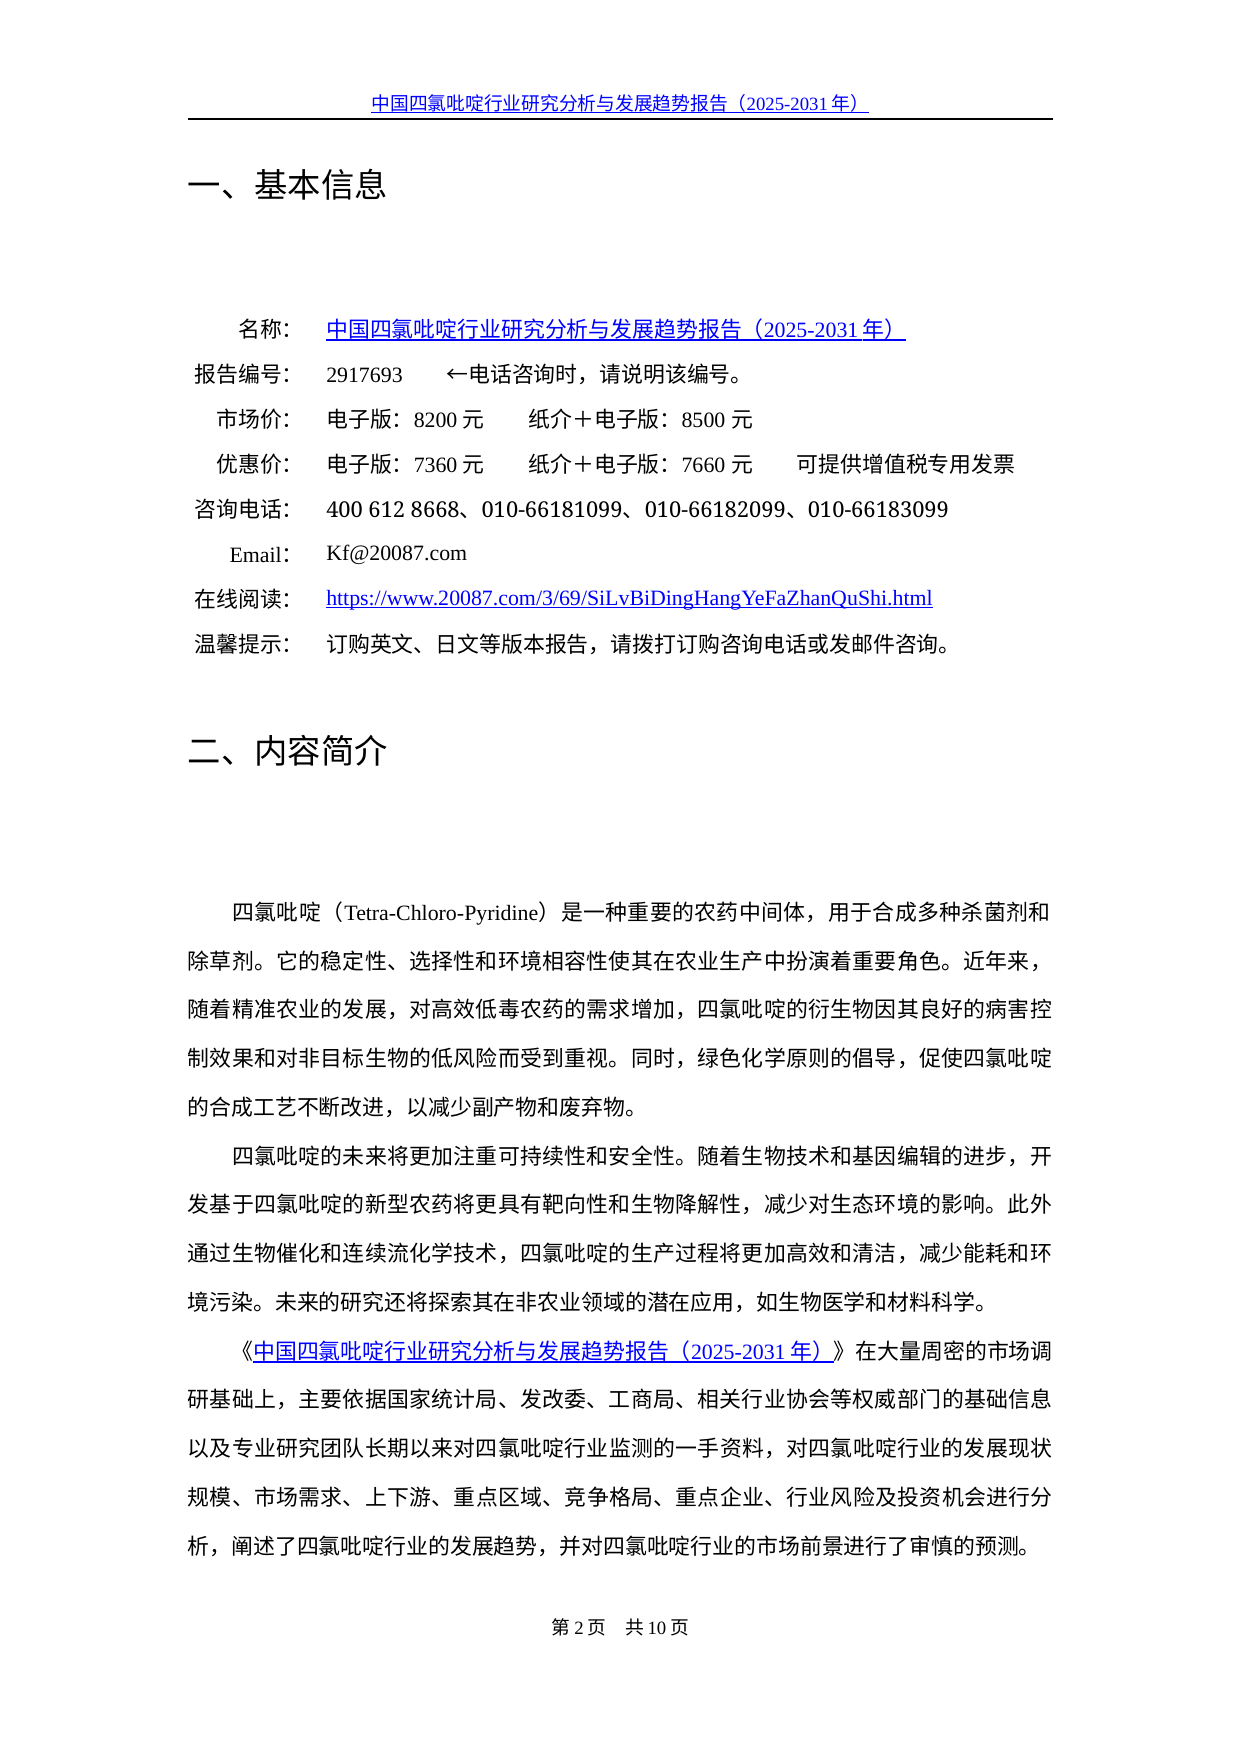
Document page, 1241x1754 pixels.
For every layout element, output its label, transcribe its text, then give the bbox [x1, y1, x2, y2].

table_cell 2917693 ←电话咨询时，请说明该编号。 [315, 357, 1073, 402]
table_cell Kf@20087.com [315, 537, 1073, 582]
table_cell 在线阅读： [167, 582, 315, 627]
table_header 中国四氯吡啶行业研究分析与发展趋势报告（2025-2031年） [315, 312, 1073, 357]
table_cell 电子版：8200 元 纸介＋电子版：8500 元 [315, 402, 1073, 447]
title 一、基本信息 [187, 150, 1053, 215]
table_cell 电子版：7360 元 纸介＋电子版：7660 元 可提供增值税专用发票 [315, 447, 1073, 492]
table_cell 订购英文、日文等版本报告，请拨打订购咨询电话或发邮件咨询。 [315, 627, 1073, 672]
table_cell 咨询电话： [167, 492, 315, 537]
table_cell 优惠价： [167, 447, 315, 492]
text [187, 894, 1053, 1561]
table_cell 报告编号： [167, 357, 315, 402]
table_cell 温馨提示： [167, 627, 315, 672]
table_cell Email： [167, 537, 315, 582]
table_cell 市场价： [167, 402, 315, 447]
table_cell [315, 582, 1073, 627]
table_header 名称： [167, 312, 315, 357]
title 二、内容简介 [187, 717, 1053, 782]
table_cell 400 612 8668、010-66181099、010-66182099、010-66183099 [315, 492, 1073, 537]
